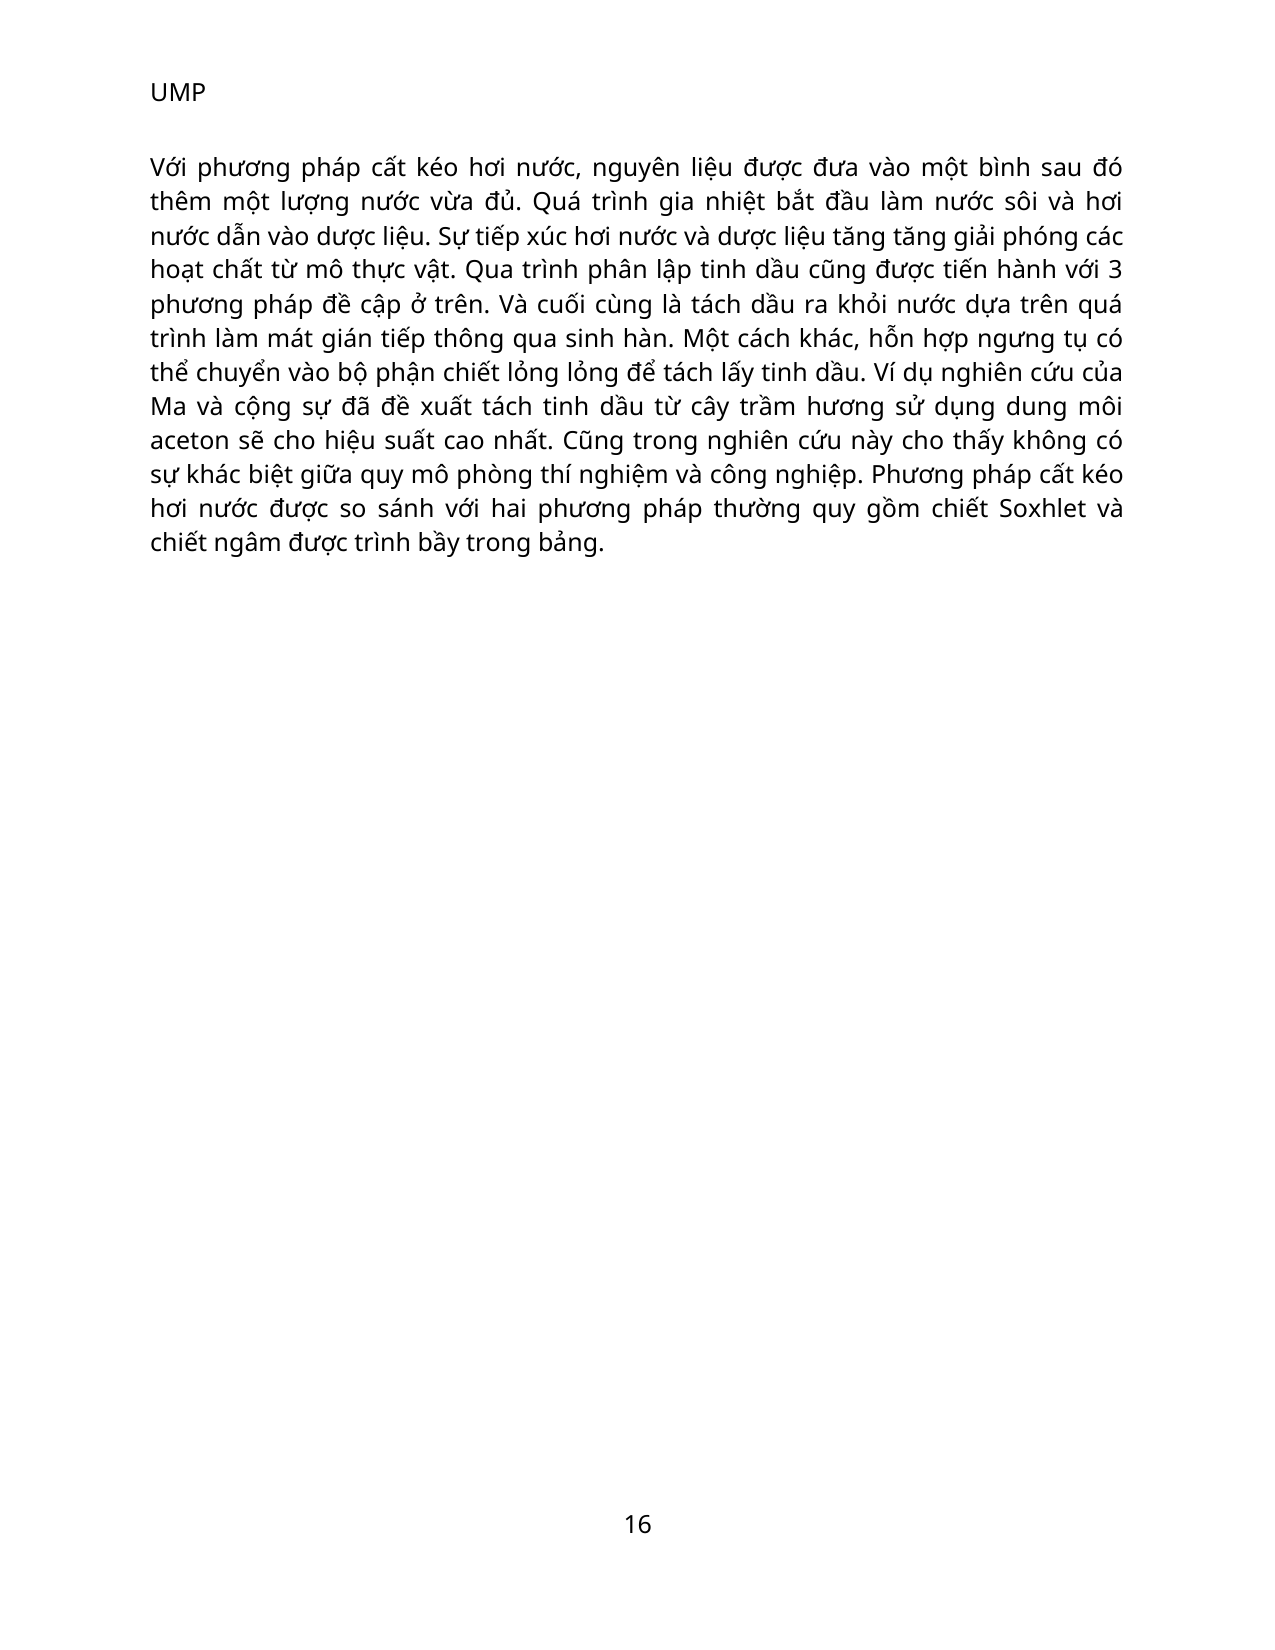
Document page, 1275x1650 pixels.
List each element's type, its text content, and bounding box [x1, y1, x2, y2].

text Với phương pháp cất kéo hơi nước, nguyên liệu được đưa vào một bình sau đó thêm một lượng nước vừa đủ. Quá trình gia nhiệt bắt đầu làm nước sôi và hơi nước dẫn vào dược liệu. Sự tiếp xúc hơi nước và dược liệu tăng tăng giải phóng các hoạt chất từ mô thực vật. Qua trình phân lập tinh dầu cũng được tiến hành với 3 phương pháp đề cập ở trên. Và cuối cùng là tách dầu ra khỏi nước dựa trên quá trình làm mát gián tiếp thông qua sinh hàn. Một cách khác, hỗn hợp ngưng tụ có thể chuyển vào bộ phận chiết lỏng lỏng để tách lấy tinh dầu. Ví dụ nghiên cứu của Ma và cộng sự đã đề xuất tách tinh dầu từ cây trầm hương sử dụng dung môi aceton sẽ cho hiệu suất cao nhất. Cũng trong nghiên cứu này cho thấy không có sự khác biệt giữa quy mô phòng thí nghiệm và công nghiệp. Phương pháp cất kéo hơi nước được so sánh với hai phương pháp thường quy gồm chiết Soxhlet và chiết ngâm được trình bầy trong bảng. [150, 150, 1125, 559]
